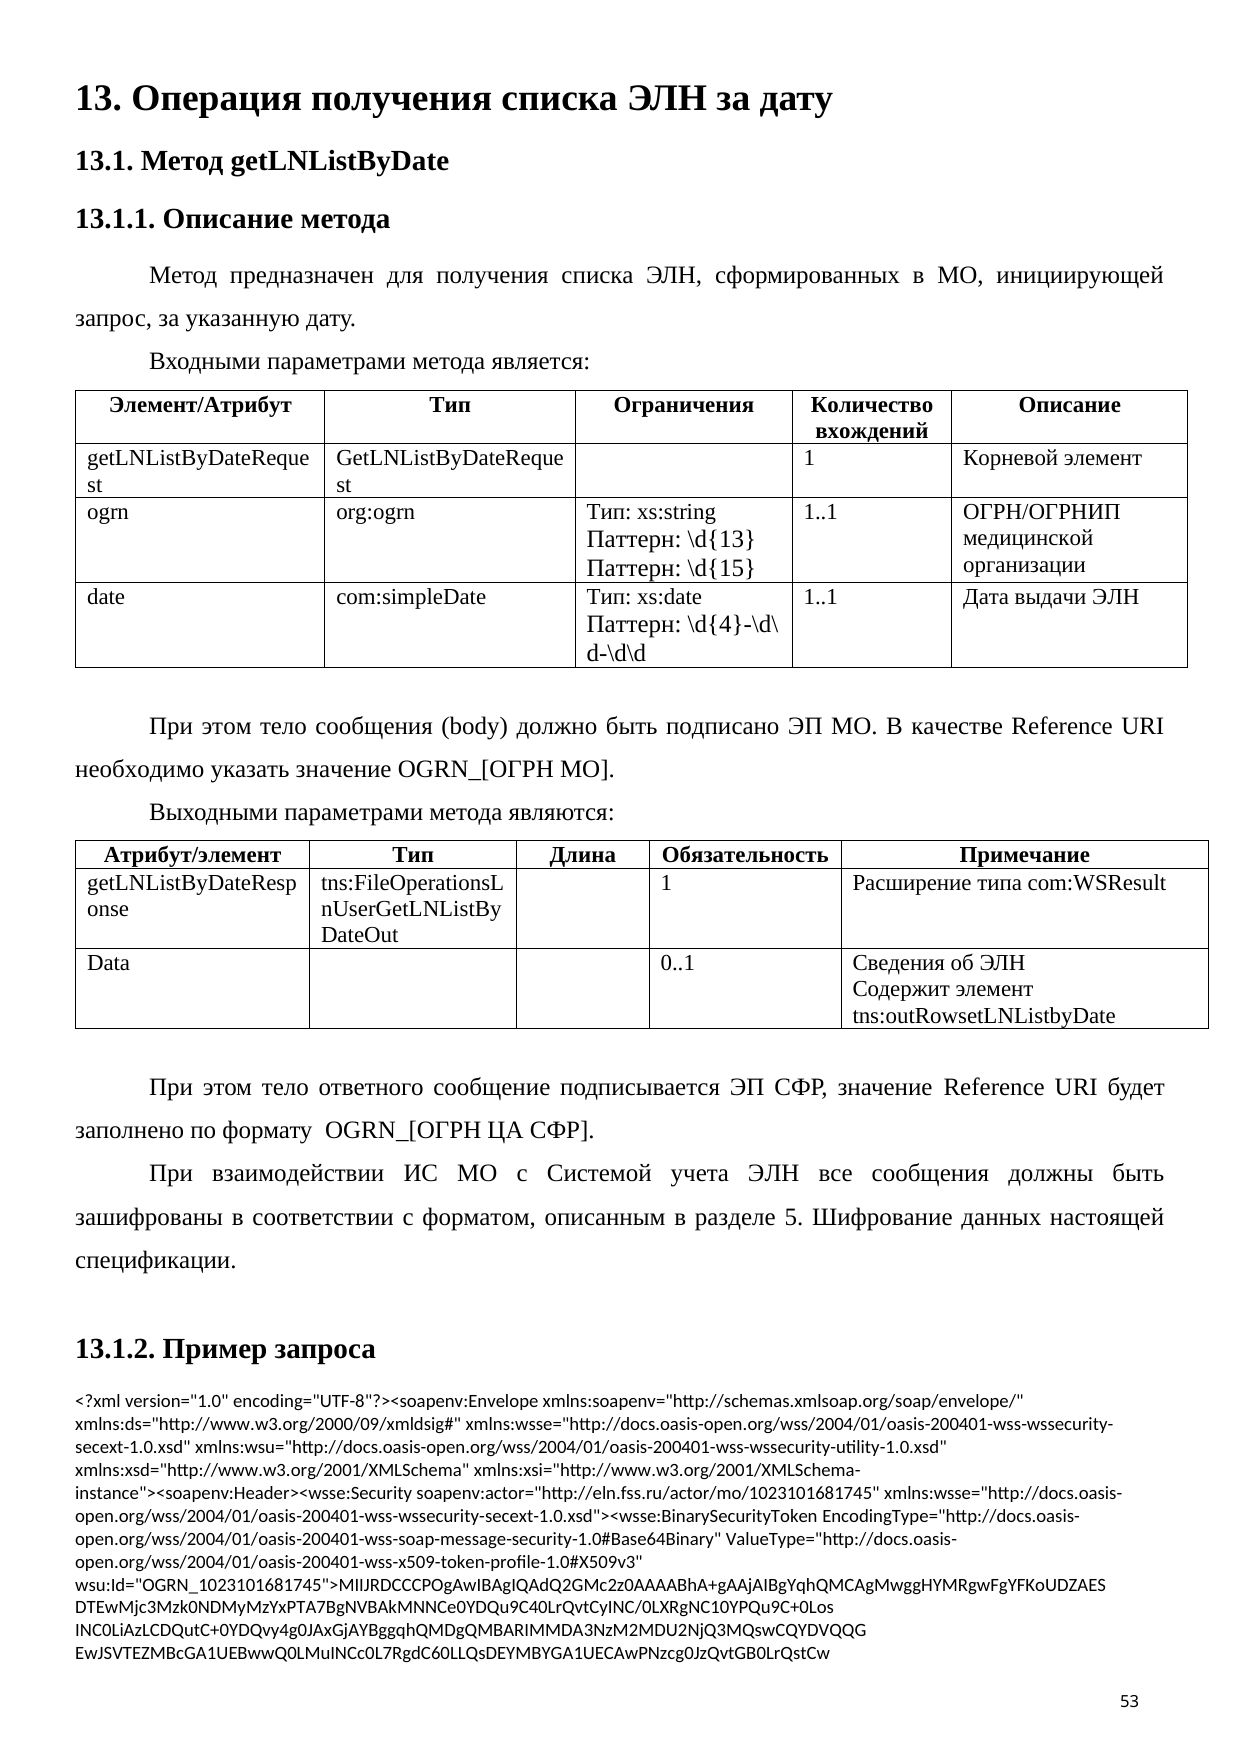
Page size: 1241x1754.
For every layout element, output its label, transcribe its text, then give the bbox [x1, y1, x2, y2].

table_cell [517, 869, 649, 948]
text При этом тело сообщения (body) должно быть подписано ЭП МО. В качестве Reference URI необходимо указать значение OGRN_[ОГРН МО]. [75, 711, 1165, 783]
text EwJSVTEZMBcGA1UEBwwQ0LMuINCc0L7RgdC60LLQsDEYMBYGA1UECAwPNzcg0JzQvtGB0LrQstCw [75, 1642, 1165, 1664]
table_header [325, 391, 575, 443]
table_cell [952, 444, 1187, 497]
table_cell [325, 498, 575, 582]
text 13. Операция получения списка ЭЛН за дату [75, 75, 1165, 118]
text 13.1. Метод getLNListByDate [75, 143, 1165, 177]
text При этом тело ответного сообщение подписывается ЭП СФР, значение Reference URI будет заполнено по формату OGRN_[ОГРН ЦА СФР]. [75, 1072, 1165, 1144]
text DTEwMjc3Mzk0NDMyMzYxPTA7BgNVBAkMNNCe0YDQu9C40LrQvtCyINC/0LXRgNC10YPQu9C+0Los [75, 1596, 1165, 1619]
text При взаимодействии ИС МО с Системой учета ЭЛН все сообщения должны быть зашифрованы в соответствии с форматом, описанным в разделе 5. Шифрование данных настоящей спецификации. [75, 1158, 1165, 1273]
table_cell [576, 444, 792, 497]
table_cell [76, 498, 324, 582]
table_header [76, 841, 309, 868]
text Метод предназначен для получения списка ЭЛН, сформированных в МО, инициирующей запрос, за указанную дату. [75, 260, 1165, 332]
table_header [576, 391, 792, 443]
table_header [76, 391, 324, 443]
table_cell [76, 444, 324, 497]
text Выходными параметрами метода являются: [75, 797, 1165, 826]
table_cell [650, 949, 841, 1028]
text 13.1.1. Описание метода [75, 202, 1165, 235]
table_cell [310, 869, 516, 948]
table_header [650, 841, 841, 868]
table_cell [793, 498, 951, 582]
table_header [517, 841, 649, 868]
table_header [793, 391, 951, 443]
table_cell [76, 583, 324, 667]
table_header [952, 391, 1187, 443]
text INC0LiAzLCDQutC+0YDQvy4g0JAxGjAYBggqhQMDgQMBARIMMDA3NzM2MDU2NjQ3MQswCQYDVQQG [75, 1619, 1165, 1642]
text Входными параметрами метода является: [75, 346, 1165, 375]
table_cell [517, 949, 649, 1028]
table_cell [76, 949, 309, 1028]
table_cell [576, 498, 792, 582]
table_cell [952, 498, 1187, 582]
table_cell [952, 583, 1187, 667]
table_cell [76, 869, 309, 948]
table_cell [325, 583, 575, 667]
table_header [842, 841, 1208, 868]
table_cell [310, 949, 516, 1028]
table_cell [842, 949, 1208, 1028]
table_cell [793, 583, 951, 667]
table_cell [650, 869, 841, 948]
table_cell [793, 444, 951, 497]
text <?xml version="1.0" encoding="UTF-8"?><soapenv:Envelope xmlns:soapenv="http://schemas.xmlsoap.org/soap/envelope/" xmlns:ds="http://www.w3.org/2000/09/xmldsig#" xmlns:wsse="http://docs.oasis-open.org/wss/2004/01/oasis-200401-wss-wssecurity-secext-1.0.xsd" xmlns:wsu="http://docs.oasis-open.org/wss/2004/01/oasis-200401-wss-wssecurity-utility-1.0.xsd" xmlns:xsd="http://www.w3.org/2001/XMLSchema" xmlns:xsi="http://www.w3.org/2001/XMLSchema-instance"><soapenv:Header><wsse:Security soapenv:actor="http://eln.fss.ru/actor/mo/1023101681745" xmlns:wsse="http://docs.oasis-open.org/wss/2004/01/oasis-200401-wss-wssecurity-secext-1.0.xsd"><wsse:BinarySecurityToken EncodingType="http://docs.oasis-open.org/wss/2004/01/oasis-200401-wss-soap-message-security-1.0#Base64Binary" ValueType="http://docs.oasis-open.org/wss/2004/01/oasis-200401-wss-x509-token-profile-1.0#X509v3" wsu:Id="OGRN_1023101681745">MIIJRDCCCPOgAwIBAgIQAdQ2GMc2z0AAAABhA+gAAjAIBgYqhQMCAgMwggHYMRgwFgYFKoUDZAES [75, 1389, 1165, 1596]
text 13.1.2. Пример запроса [75, 1331, 1165, 1364]
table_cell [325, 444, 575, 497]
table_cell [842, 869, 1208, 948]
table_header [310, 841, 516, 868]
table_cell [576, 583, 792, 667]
